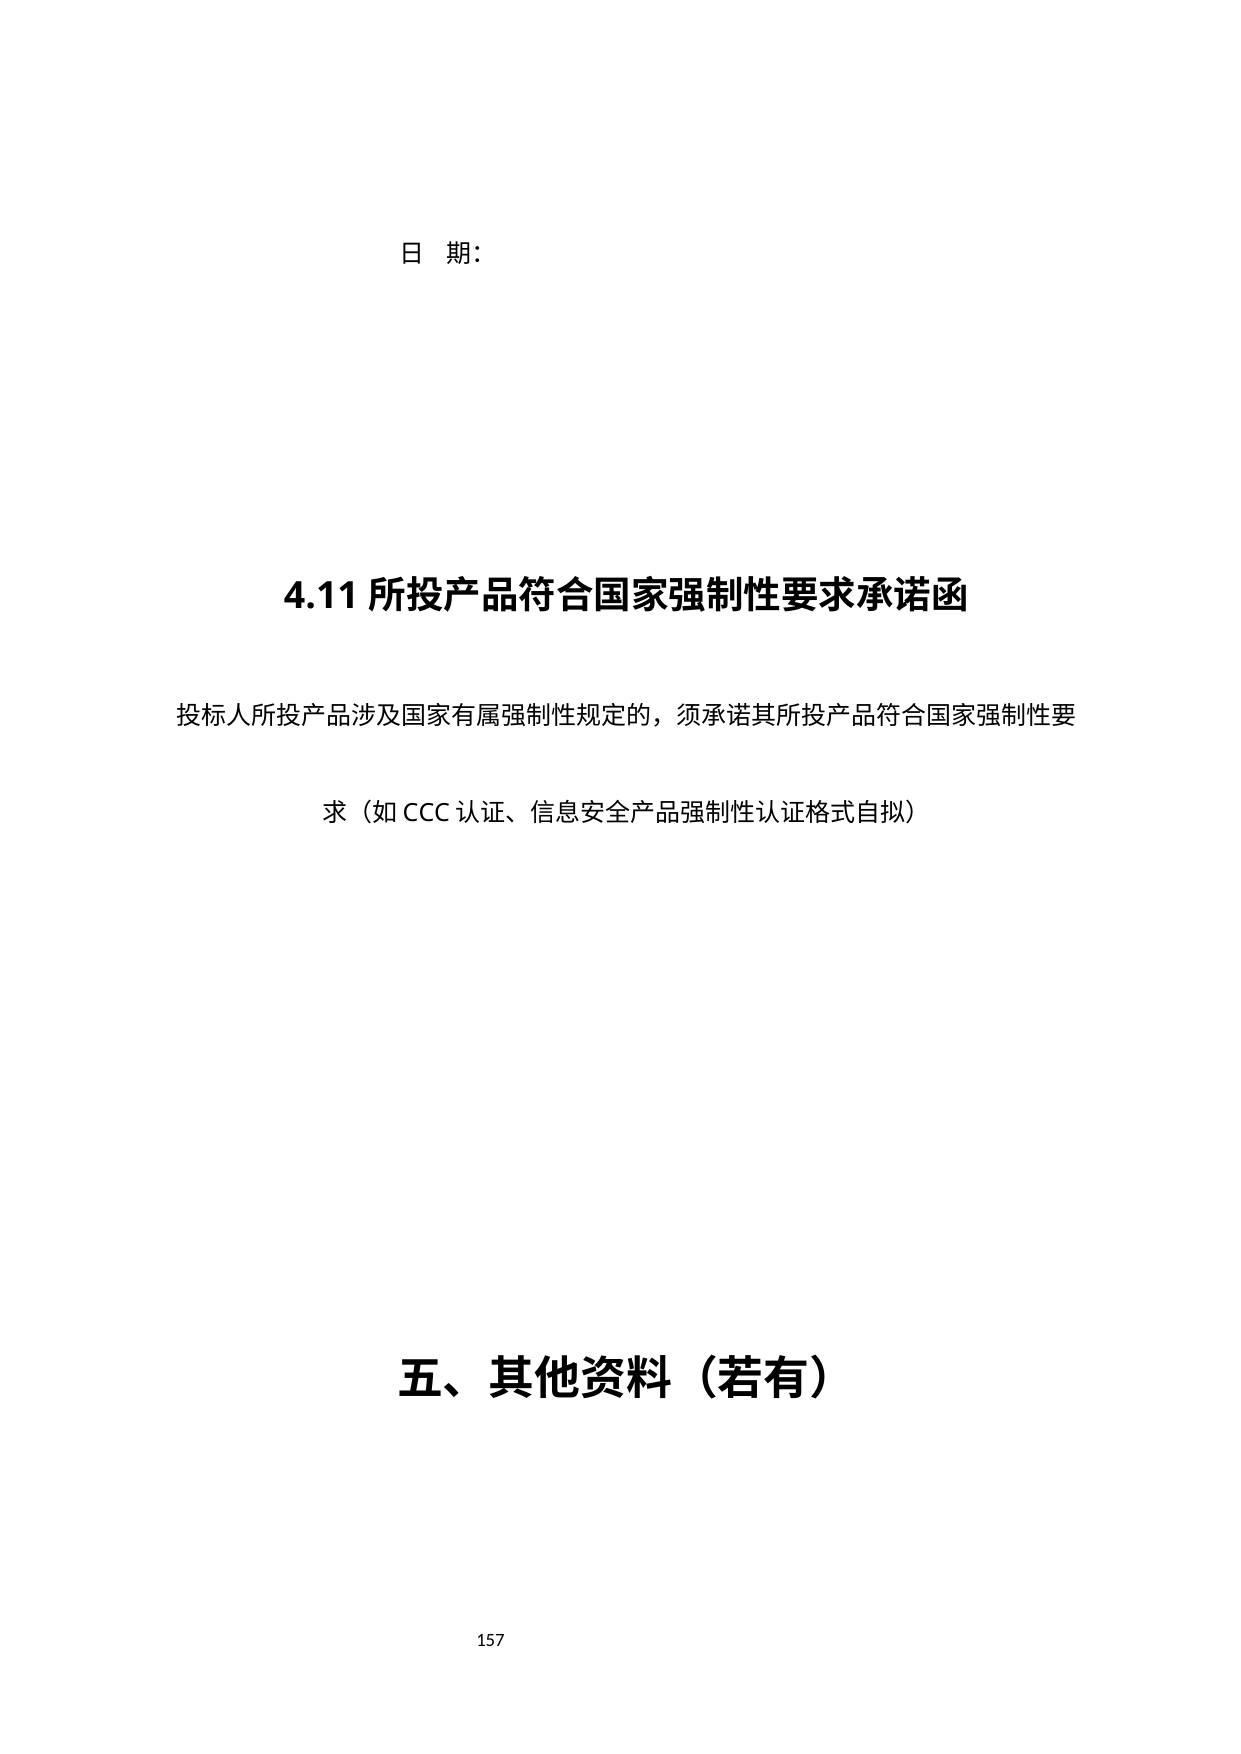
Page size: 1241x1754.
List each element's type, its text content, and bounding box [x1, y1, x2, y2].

text 投标人所投产品涉及国家有属强制性规定的，须承诺其所投产品符合国家强制性要求（如CCC认证、信息安全产品强制性认证格式自拟） [165, 681, 1087, 843]
text 4.11 所投产品符合国家强制性要求承诺函 [165, 559, 1087, 624]
text 五、其他资料（若有） [165, 1326, 1087, 1423]
text 日 期： [165, 219, 1087, 284]
